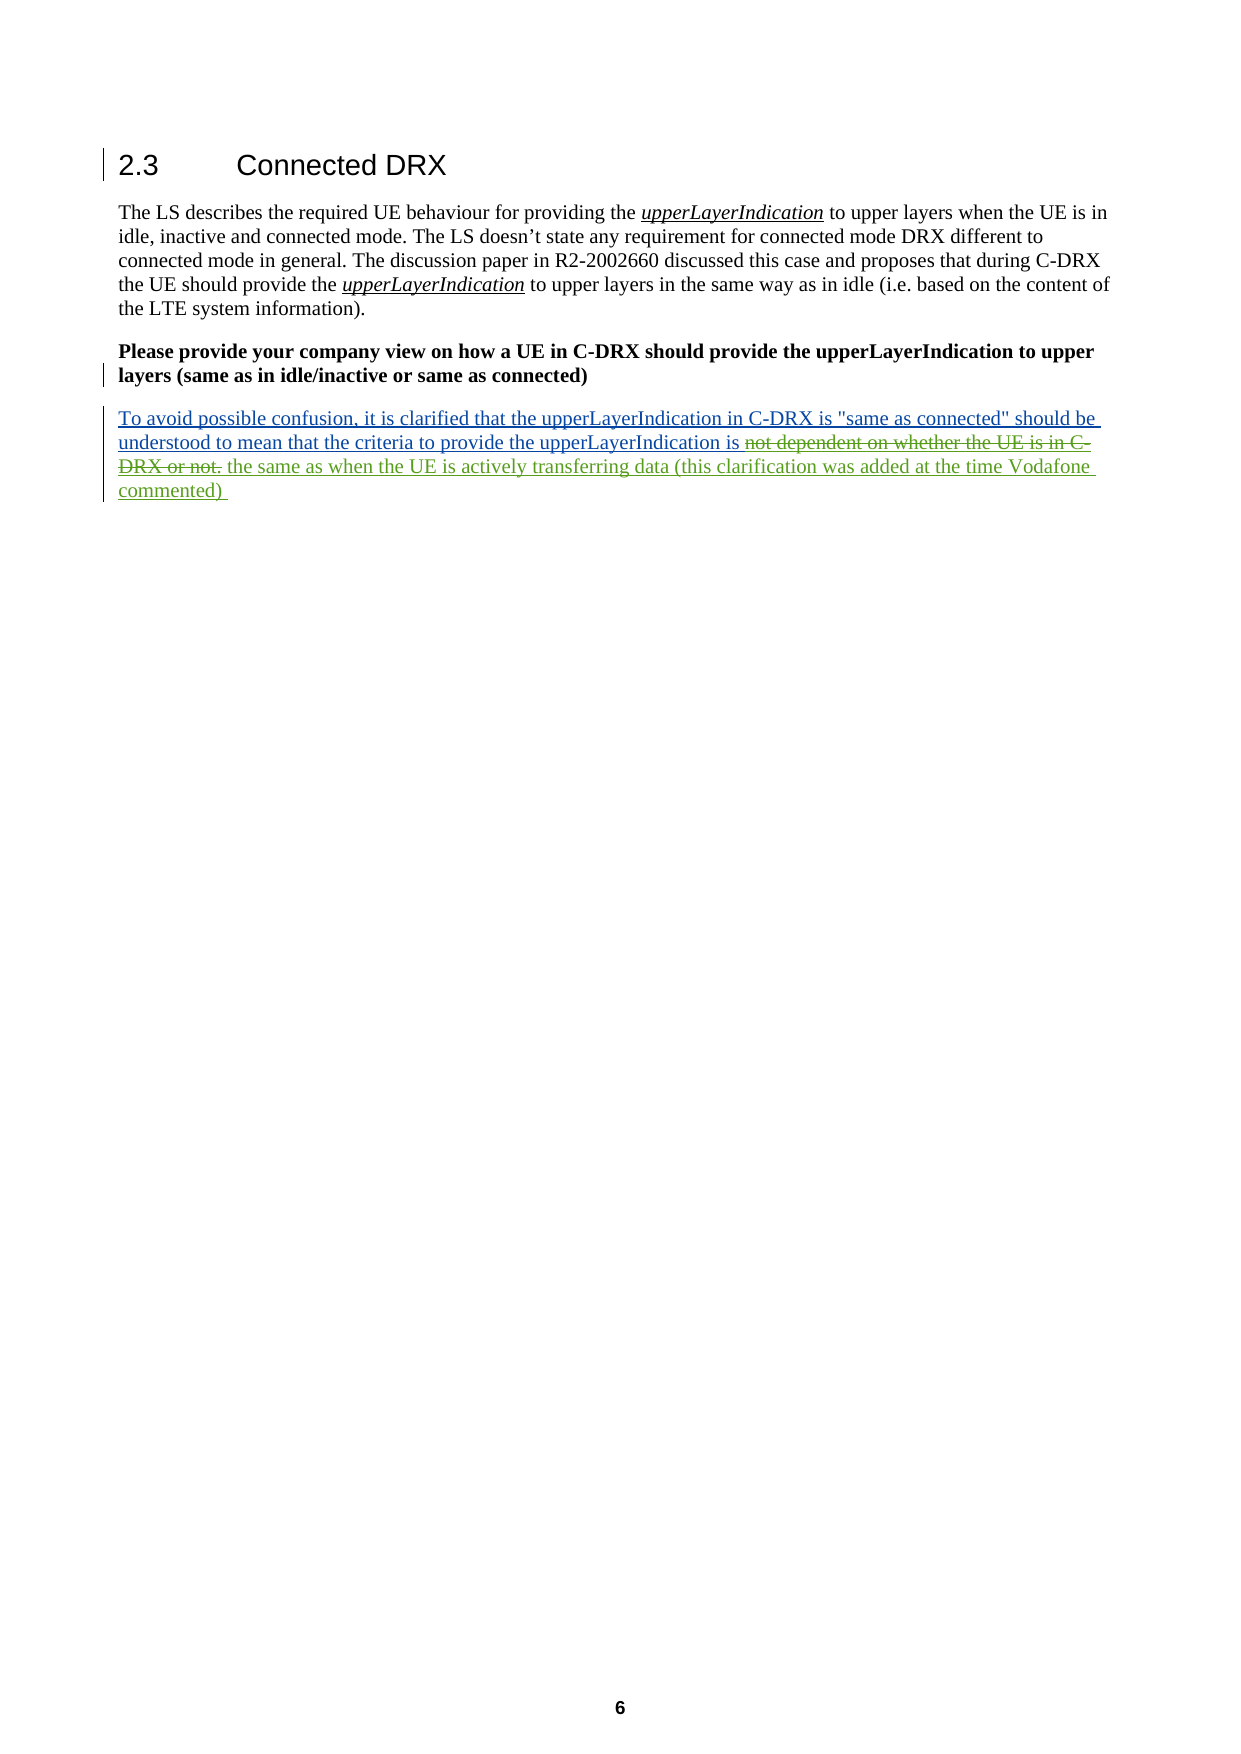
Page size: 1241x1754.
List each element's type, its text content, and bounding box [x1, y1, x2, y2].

subtitle 2.3 Connected DRX [118, 147, 1122, 181]
text Please provide your company view on how a UE in C-DRX should provide the upperLayerIndication to upper layers (same as in idle/inactive or same as connected) [118, 339, 1122, 387]
text The LS describes the required UE behaviour for providing the upperLayerIndication to upper layers when the UE is in idle, inactive and connected mode. The LS doesn’t state any requirement for connected mode DRX different to connected mode in general. The discussion paper in R2-2002660 discussed this case and proposes that during C-DRX the UE should provide the upperLayerIndication to upper layers in the same way as in idle (i.e. based on the content of the LTE system information). [118, 200, 1122, 320]
